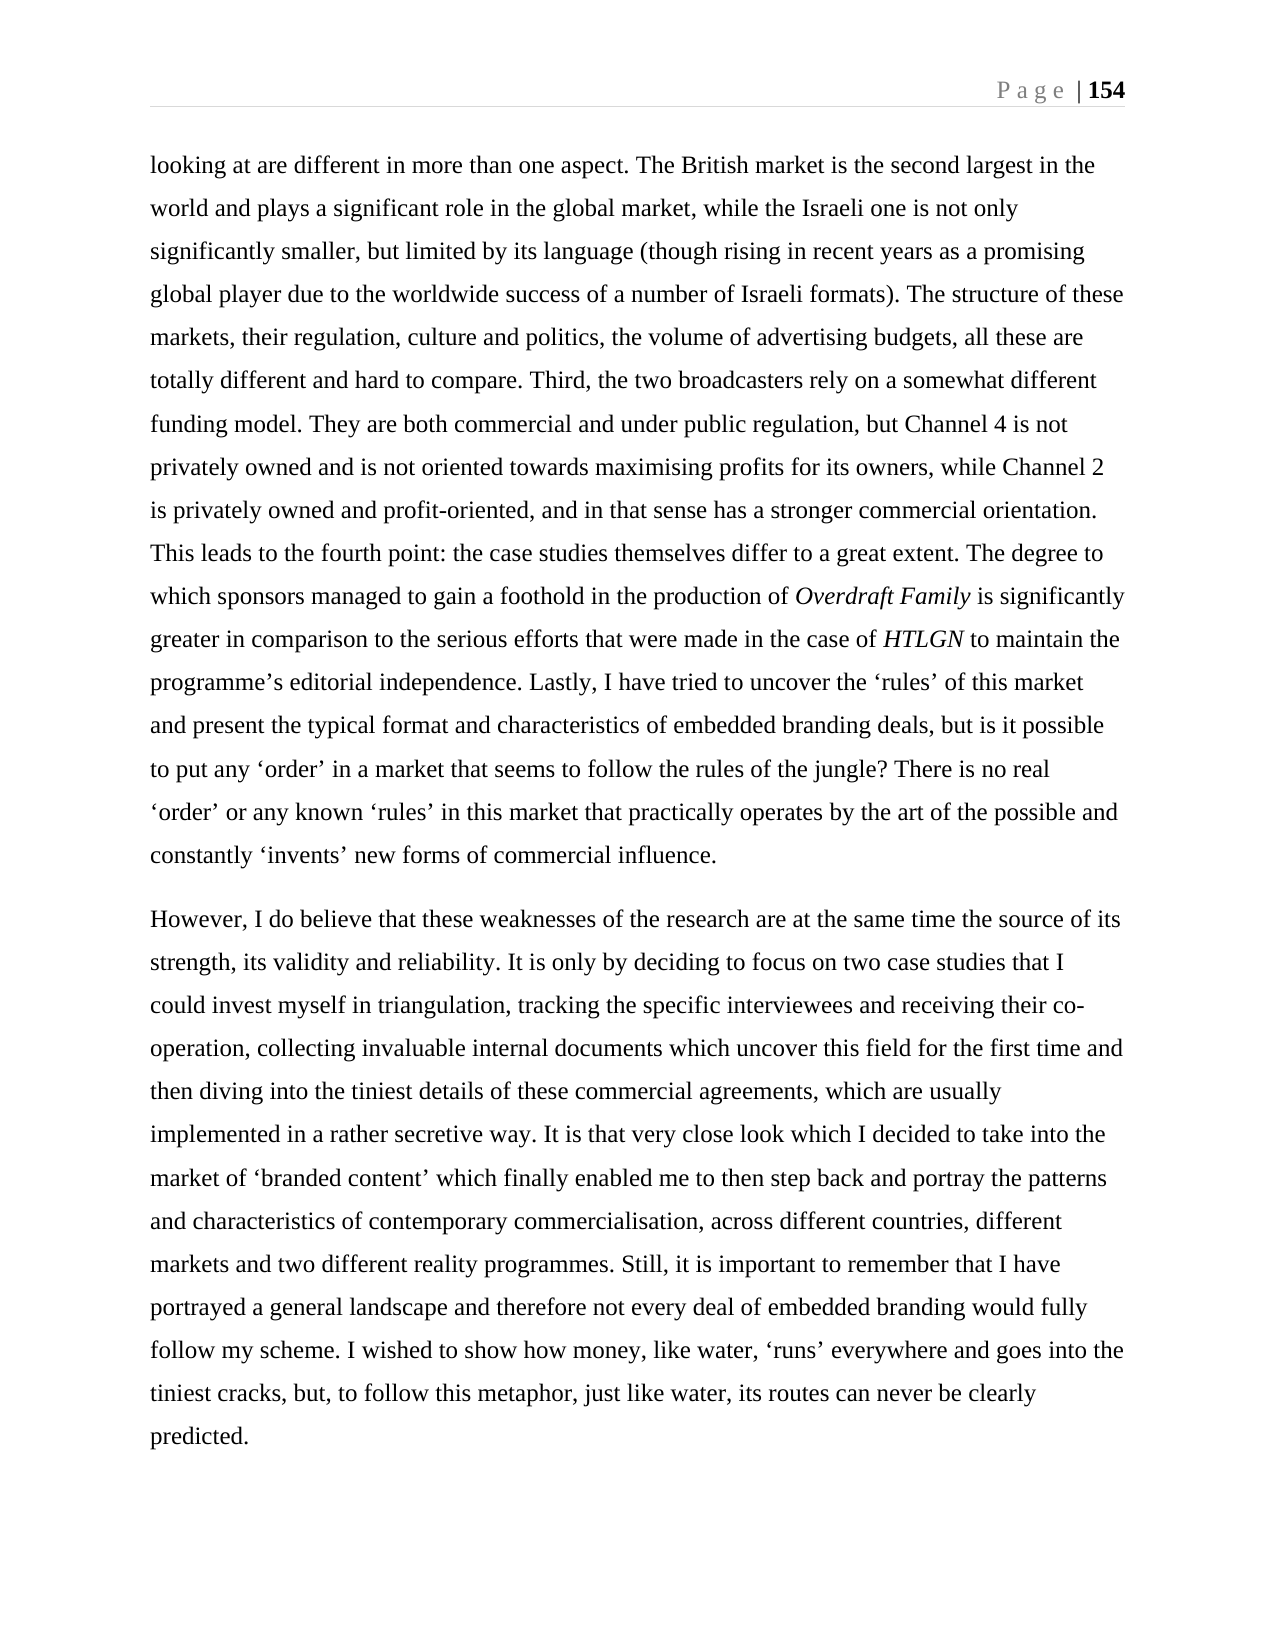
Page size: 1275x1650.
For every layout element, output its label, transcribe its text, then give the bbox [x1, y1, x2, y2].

text However, I do believe that these weaknesses of the research are at the same time the source of its strength, its validity and reliability. It is only by deciding to focus on two case studies that I could invest myself in triangulation, tracking the specific interviewees and receiving their co-operation, collecting invaluable internal documents which uncover this field for the first time and then diving into the tiniest details of these commercial agreements, which are usually implemented in a rather secretive way. It is that very close look which I decided to take into the market of ‘branded content’ which finally enabled me to then step back and portray the patterns and characteristics of contemporary commercialisation, across different countries, different markets and two different reality programmes. Still, it is important to remember that I have portrayed a general landscape and therefore not every deal of embedded branding would fully follow my scheme. I wished to show how money, like water, ‘runs’ everywhere and goes into the tiniest cracks, but, to follow this metaphor, just like water, its routes can never be clearly predicted. [150, 904, 1125, 1450]
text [150, 150, 1125, 869]
